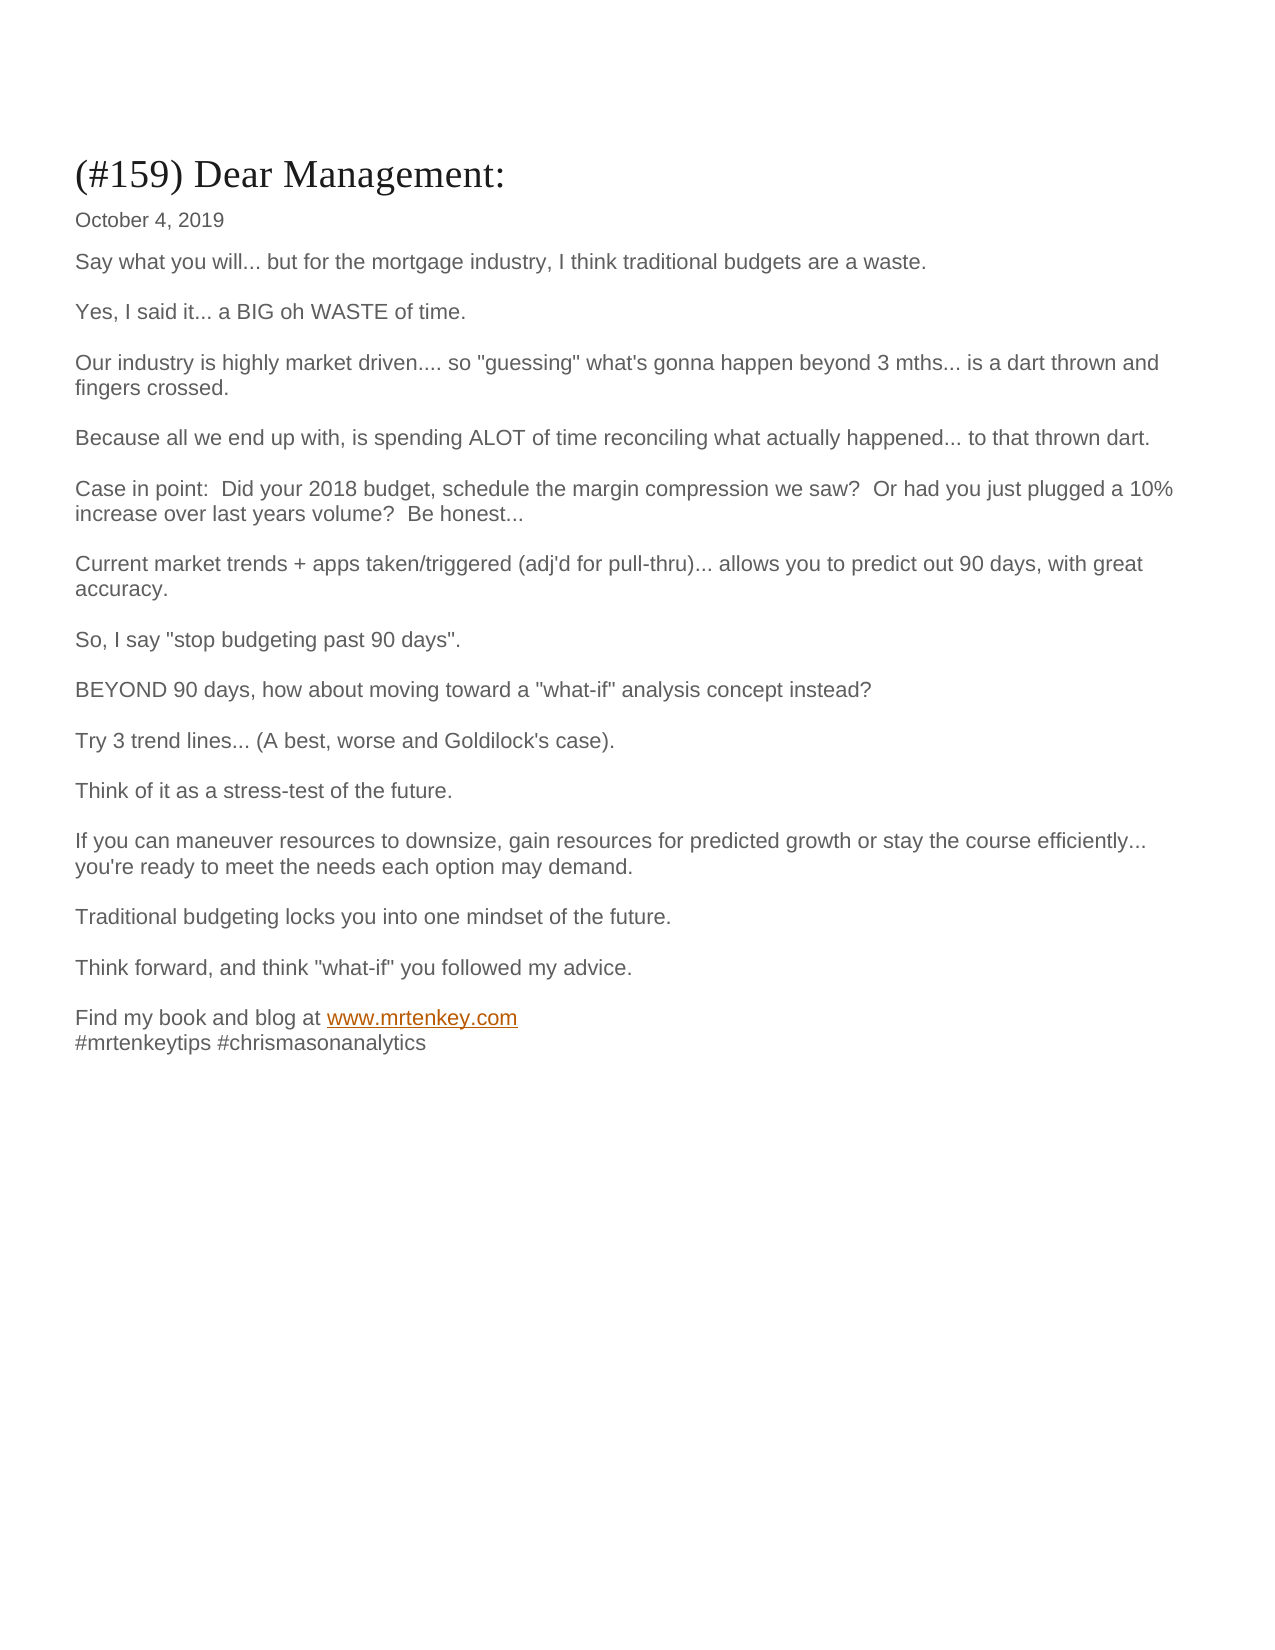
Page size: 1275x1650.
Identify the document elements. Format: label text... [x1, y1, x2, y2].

text (#159) Dear Management: [75, 150, 1200, 196]
text October 4, 2019 [75, 208, 1200, 232]
text Say what you will... but for the mortgage industry, I think traditional budgets are a waste. Yes, I said it... a BIG oh WASTE of time. Our industry is highly market driven.... so "guessing" what's gonna happen beyond 3 mths... is a dart thrown and fingers crossed. Because all we end up with, is spending ALOT of time reconciling what actually happened... to that thrown dart. Case in point: Did your 2018 budget, schedule the margin compression we saw? Or had you just plugged a 10% increase over last years volume? Be honest... Current market trends + apps taken/triggered (adj'd for pull-thru)... allows you to predict out 90 days, with great accuracy. So, I say "stop budgeting past 90 days". BEYOND 90 days, how about moving toward a "what-if" analysis concept instead? Try 3 trend lines... (A best, worse and Goldilock's case). Think of it as a stress-test of the future. If you can maneuver resources to downsize, gain resources for predicted growth or stay the course efficiently... you're ready to meet the needs each option may demand. Traditional budgeting locks you into one mindset of the future. Think forward, and think "what-if" you followed my advice. Find my book and blog at www.mrtenkey.com #mrtenkeytips #chrismasonanalytics [75, 249, 1200, 1055]
